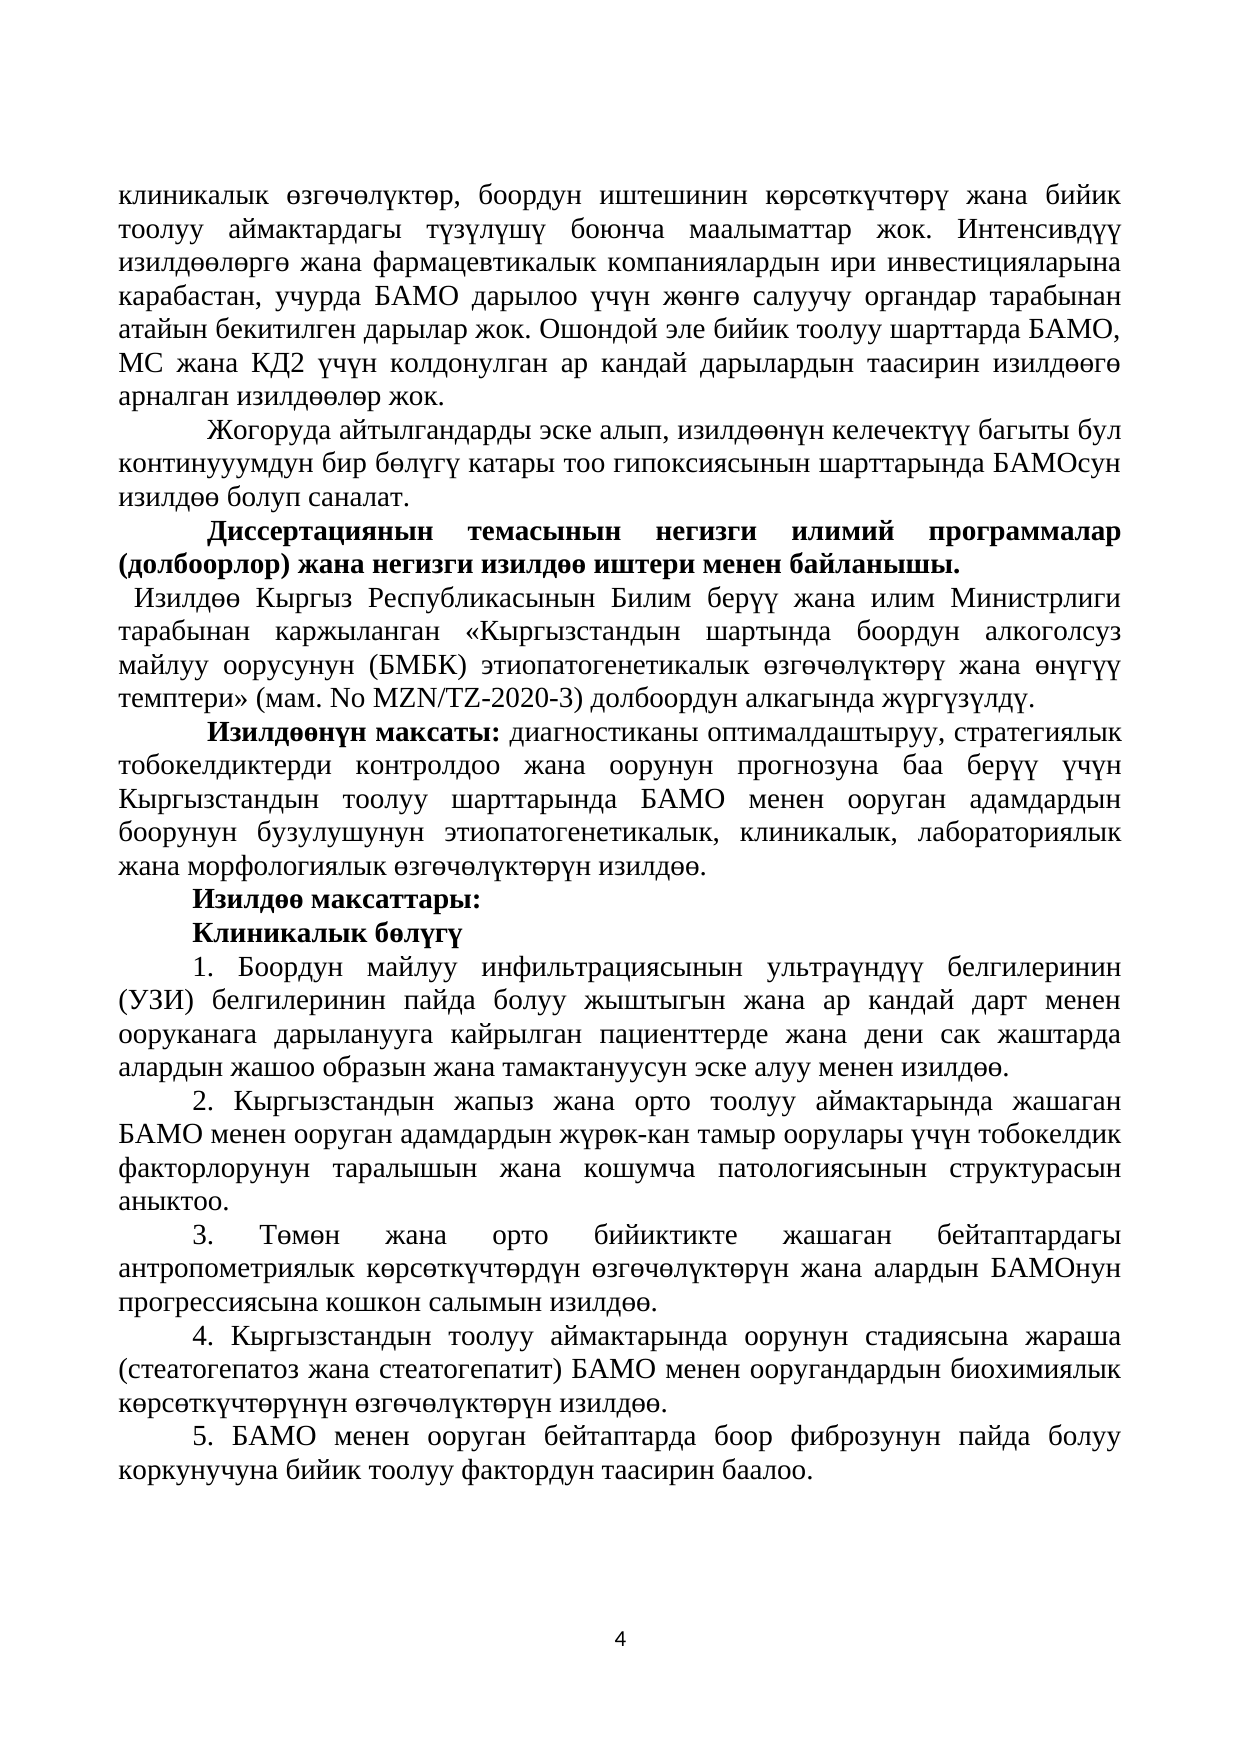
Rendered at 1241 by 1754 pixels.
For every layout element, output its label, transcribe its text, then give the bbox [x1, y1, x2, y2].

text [118, 177, 1122, 412]
text 5. БАМО менен ооруган бейтаптарда боор фиброзунун пайда болуу коркунучуна бийик тоолуу фактордун таасирин баалоо. [118, 1418, 1122, 1485]
text Изилдөөнүн максаты: диагностиканы оптималдаштыруу, стратегиялык тобокелдиктерди контролдоо жана оорунун прогнозуна баа берүү үчүн Кыргызстандын тоолуу шарттарында БАМО менен ооруган адамдардын боорунун бузулушунун этиопатогенетикалык, клиникалык, лабораториялык жана морфологиялык өзгөчөлүктөрүн изилдөө. [118, 714, 1122, 882]
text 4. Кыргызстандын тоолуу аймактарында оорунун стадиясына жараша (стеатогепатоз жана стеатогепатит) БАМО менен ооругандардын биохимиялык көрсөткүчтөрүнүн өзгөчөлүктөрүн изилдөө. [118, 1318, 1122, 1418]
text Диссертациянын темасынын негизги илимий программалар (долбоорлор) жана негизги изилдөө иштери менен байланышы. [118, 513, 1122, 580]
text 1. Боордун майлуу инфильтрациясынын ультраүндүү белгилеринин (УЗИ) белгилеринин пайда болуу жыштыгын жана ар кандай дарт менен ооруканага дарыланууга кайрылган пациенттерде жана дени сак жаштарда алардын жашоо образын жана тамактануусун эске алуу менен изилдөө. [118, 949, 1122, 1083]
text Изилдөө Кыргыз Республикасынын Билим берүү жана илим Министрлиги тарабынан каржыланган «Кыргызстандын шартында боордун алкоголсуз майлуу оорусунун (БМБК) этиопатогенетикалык өзгөчөлүктөрү жана өнүгүү темптери» (мам. No MZN/TZ-2020-3) долбоордун алкагында жүргүзүлдү. [118, 580, 1122, 714]
text 3. Төмөн жана орто бийиктикте жашаган бейтаптардагы антропометриялык көрсөткүчтөрдүн өзгөчөлүктөрүн жана алардын БАМОнун прогрессиясына кошкон салымын изилдөө. [118, 1217, 1122, 1318]
text 2. Кыргызстандын жапыз жана орто тоолуу аймактарында жашаган БАМО менен ооруган адамдардын жүрөк-кан тамыр оорулары үчүн тобокелдик факторлорунун таралышын жана кошумча патологиясынын структурасын аныктоо. [118, 1083, 1122, 1217]
text Клиникалык бөлүгү [118, 915, 1122, 949]
text Изилдөө максаттары: [118, 882, 1122, 915]
text Жогоруда айтылгандарды эске алып, изилдөөнүн келечектүү багыты бул континууумдун бир бөлүгү катары тоо гипоксиясынын шарттарында БАМОсун изилдөө болуп саналат. [118, 412, 1122, 513]
